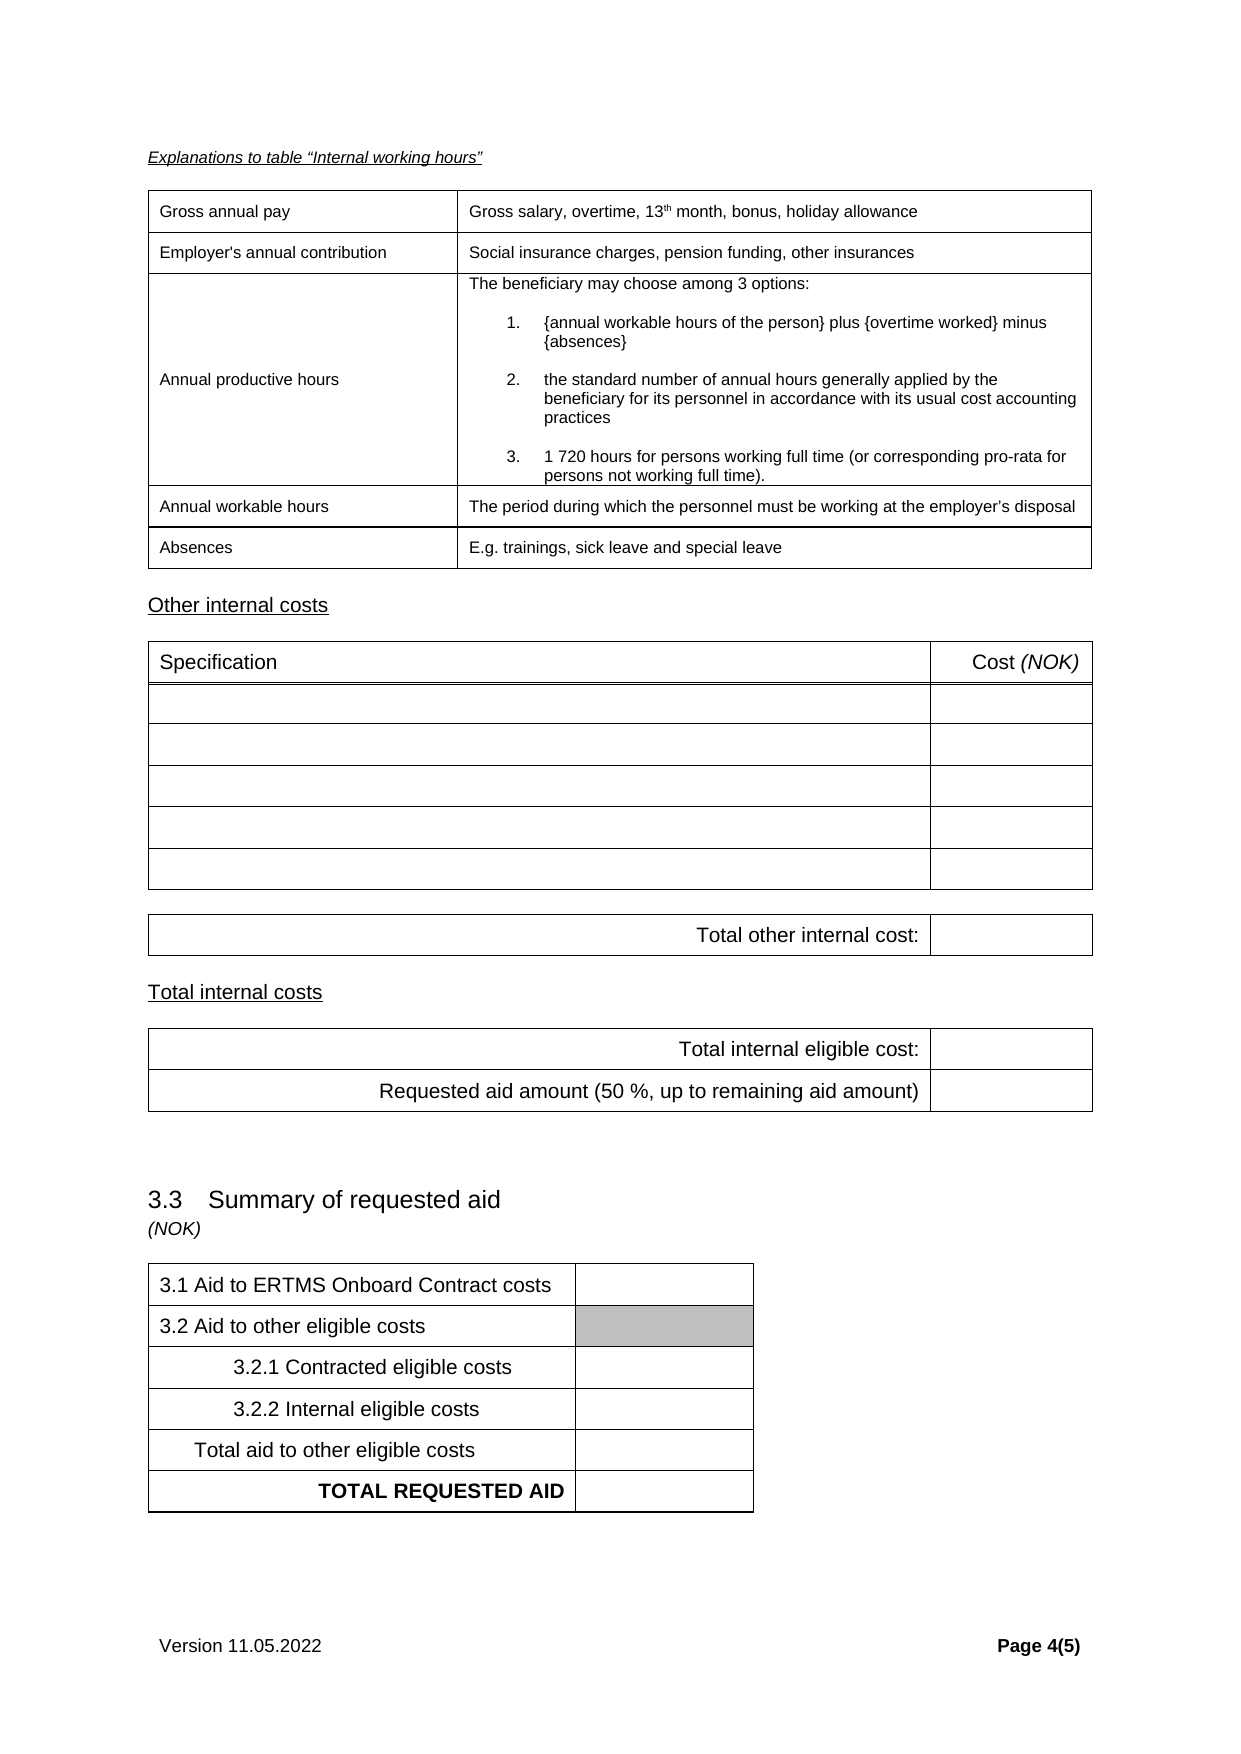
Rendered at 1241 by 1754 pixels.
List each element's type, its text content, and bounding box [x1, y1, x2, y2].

table_cell 3.2.2 Internal eligible costs [149, 1389, 575, 1429]
table_cell [931, 849, 1092, 889]
table_cell Annual productive hours [149, 274, 457, 485]
table_header [931, 1029, 1092, 1069]
table_cell [576, 1389, 753, 1429]
table_cell [931, 807, 1092, 847]
table_cell 3.2.1 Contracted eligible costs [149, 1347, 575, 1387]
table_header Gross annual pay [149, 191, 457, 232]
table_header Total other internal cost: [149, 915, 930, 955]
table_cell [931, 1070, 1092, 1111]
table_cell Annual workable hours [149, 486, 457, 526]
table_header Total internal eligible cost: [149, 1029, 930, 1069]
table_cell Employer's annual contribution [149, 233, 457, 273]
table_cell [149, 685, 930, 723]
table_header [576, 1264, 753, 1305]
text Explanations to table “Internal working hours” [148, 148, 1093, 167]
table_cell [149, 724, 930, 765]
table_cell [931, 685, 1092, 723]
table_cell The beneficiary may choose among 3 options: {annual workable hours of the person} plus {overtime worked} minus {absences} the standard number of annual hours generally applied by the beneficiary for its personnel in accordance with its usual cost accounting practices 1 720 hours for persons working full time (or corresponding pro-rata for persons not working full time). [458, 274, 1091, 485]
table_cell [931, 724, 1092, 765]
table_cell [149, 766, 930, 806]
table_cell [931, 766, 1092, 806]
table_cell [149, 807, 930, 847]
text Total internal costs [148, 980, 1093, 1004]
table_header 3.1 Aid to ERTMS Onboard Contract costs [149, 1264, 575, 1305]
table_header Gross salary, overtime, 13th month, bonus, holiday allowance [458, 191, 1091, 232]
table_header Specification [149, 642, 930, 682]
table_cell Social insurance charges, pension funding, other insurances [458, 233, 1091, 273]
table_cell 3.2 Aid to other eligible costs [149, 1306, 575, 1346]
text Other internal costs [148, 593, 1093, 617]
table_cell Total aid to other eligible costs [149, 1430, 575, 1470]
table_cell Requested aid amount (50 %, up to remaining aid amount) [149, 1070, 930, 1111]
table_cell TOTAL REQUESTED AID [149, 1471, 575, 1511]
table_header [931, 915, 1092, 955]
table_cell [576, 1471, 753, 1511]
table_cell The period during which the personnel must be working at the employer’s disposal [458, 486, 1091, 526]
table_cell [149, 849, 930, 889]
subtitle Summary of requested aid [148, 1185, 1093, 1213]
table_cell [576, 1347, 753, 1387]
text (NOK) [148, 1218, 1093, 1239]
table_header Cost (NOK) [931, 642, 1092, 682]
table_cell [576, 1306, 753, 1346]
table_cell Absences [149, 528, 457, 568]
table_cell [576, 1430, 753, 1470]
table_cell E.g. trainings, sick leave and special leave [458, 528, 1091, 568]
